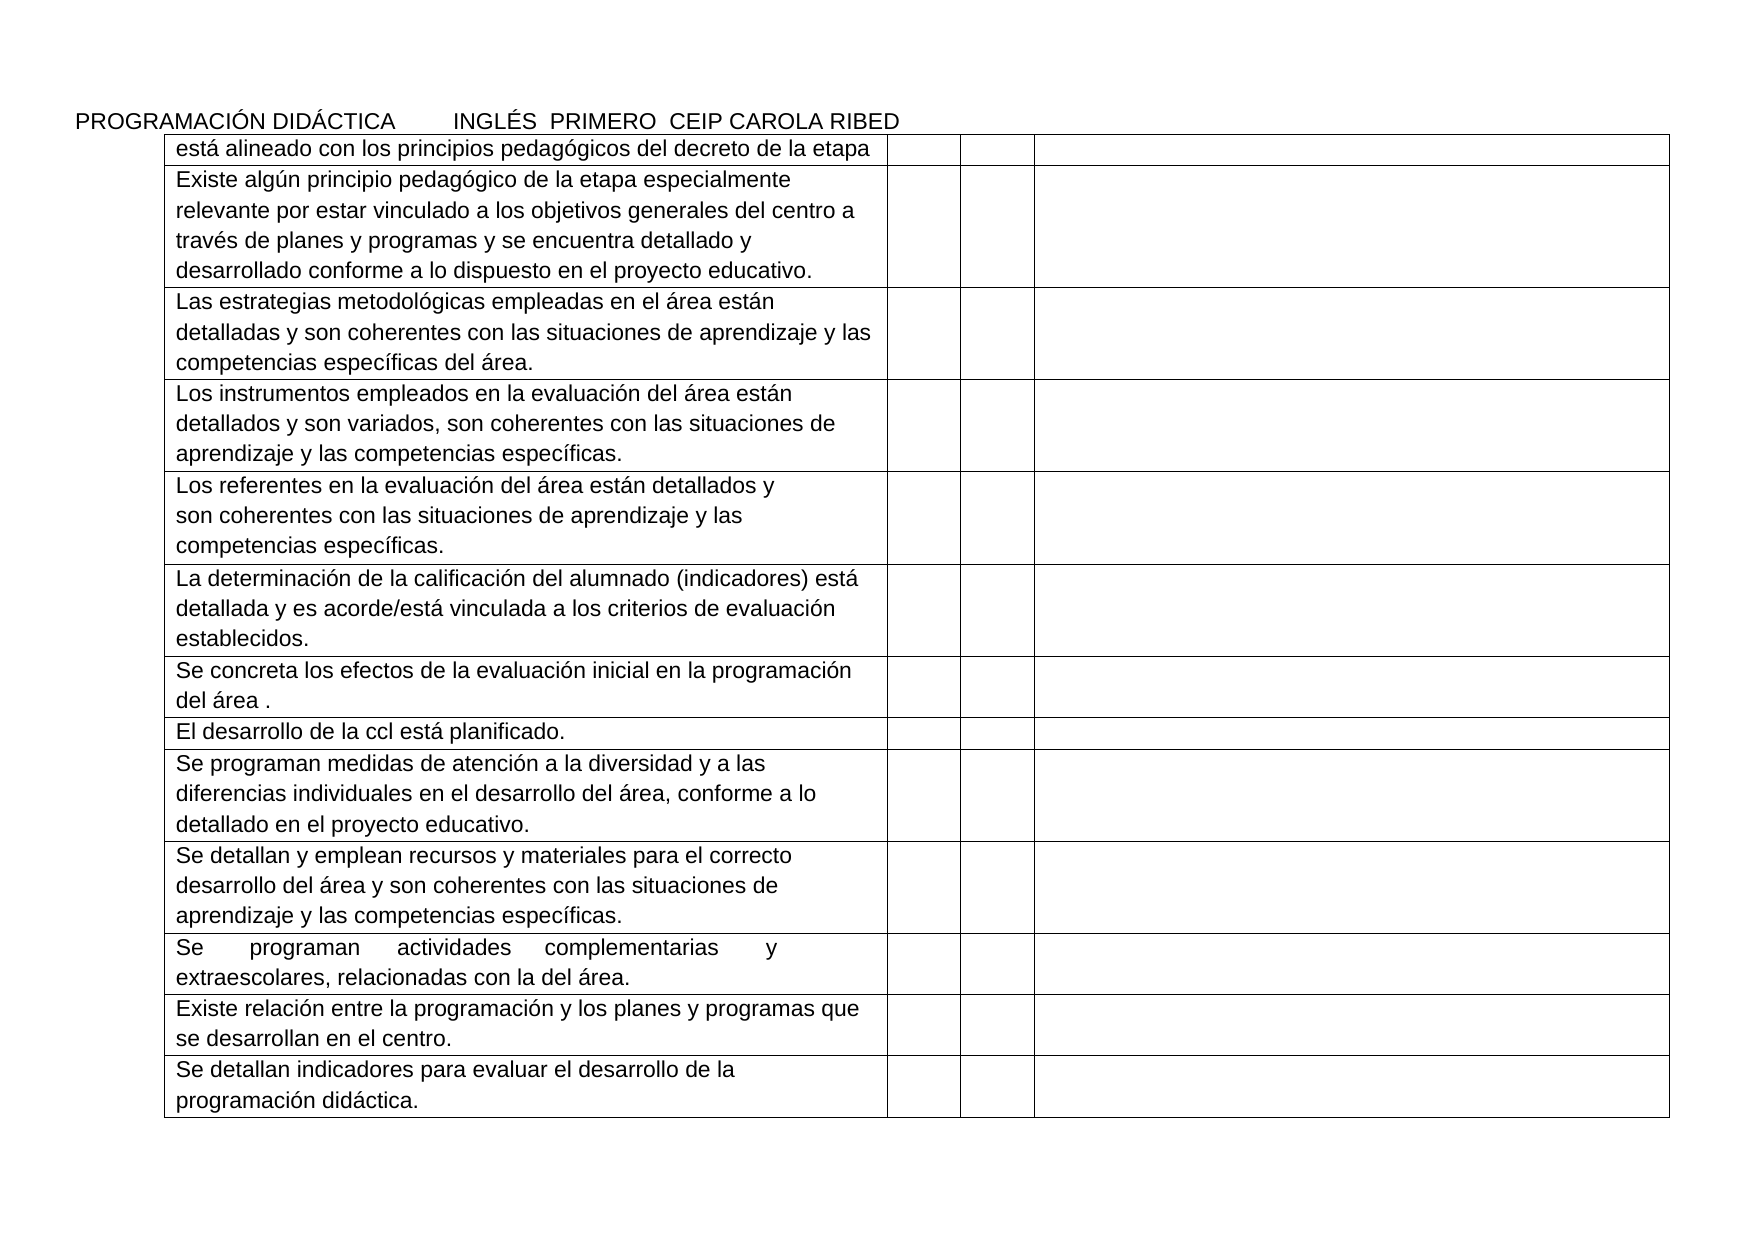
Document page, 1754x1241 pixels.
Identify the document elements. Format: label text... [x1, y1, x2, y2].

table_cell [888, 565, 960, 656]
table_cell [888, 380, 960, 471]
table_cell [1035, 750, 1669, 841]
table_cell [888, 750, 960, 841]
table_cell El desarrollo de la ccl está planificado. [165, 718, 887, 749]
table_cell Se concreta los efectos de la evaluación inicial en la programación del área . [165, 657, 887, 717]
table_cell [888, 472, 960, 564]
table_cell [961, 135, 1034, 165]
table_cell [1035, 842, 1669, 932]
table_cell [961, 472, 1034, 564]
table_cell [1035, 934, 1669, 994]
table_cell [888, 718, 960, 749]
table_cell Se programan medidas de atención a la diversidad y a las diferencias individuales en el desarrollo del área, conforme a lo detallado en el proyecto educativo. [165, 750, 887, 841]
table_cell Existe relación entre la programación y los planes y programas que se desarrollan en el centro. [165, 995, 887, 1055]
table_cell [165, 135, 887, 165]
table_cell [961, 842, 1034, 932]
table_cell [961, 750, 1034, 841]
table_cell [961, 565, 1034, 656]
table_cell [888, 657, 960, 717]
table_cell [888, 135, 960, 165]
table_cell Se detallan indicadores para evaluar el desarrollo de la programación didáctica. [165, 1056, 887, 1117]
table_cell [888, 995, 960, 1055]
table_cell Existe algún principio pedagógico de la etapa especialmente relevante por estar vinculado a los objetivos generales del centro a través de planes y programas y se encuentra detallado y desarrollado conforme a lo dispuesto en el proyecto educativo. [165, 166, 887, 287]
table_cell [961, 288, 1034, 379]
table_cell [961, 718, 1034, 749]
table_cell [961, 1056, 1034, 1117]
table_cell [888, 288, 960, 379]
table_cell La determinación de la calificación del alumnado (indicadores) está detallada y es acorde/está vinculada a los criterios de evaluación establecidos. [165, 565, 887, 656]
table_cell [888, 1056, 960, 1117]
table_cell [961, 934, 1034, 994]
table_cell [1035, 718, 1669, 749]
table_cell [961, 657, 1034, 717]
table_cell Los instrumentos empleados en la evaluación del área están detallados y son variados, son coherentes con las situaciones de aprendizaje y las competencias específicas. [165, 380, 887, 471]
table_cell Las estrategias metodológicas empleadas en el área están detalladas y son coherentes con las situaciones de aprendizaje y las competencias específicas del área. [165, 288, 887, 379]
table_cell [1035, 472, 1669, 564]
table_cell Los referentes en la evaluación del área están detallados y son coherentes con las situaciones de aprendizaje y las competencias específicas. [165, 472, 887, 564]
table_cell [1035, 565, 1669, 656]
table_cell [1035, 1056, 1669, 1117]
table_cell [1035, 657, 1669, 717]
table_cell [1035, 995, 1669, 1055]
table_cell [888, 934, 960, 994]
table_cell [1035, 166, 1669, 287]
table_cell Se programan actividades complementarias y extraescolares, relacionadas con la del área. [165, 934, 887, 994]
table_cell [961, 380, 1034, 471]
table_cell [888, 842, 960, 932]
table_cell [1035, 288, 1669, 379]
table_cell Se detallan y emplean recursos y materiales para el correcto desarrollo del área y son coherentes con las situaciones de aprendizaje y las competencias específicas. [165, 842, 887, 932]
table_cell [888, 166, 960, 287]
table_cell [961, 166, 1034, 287]
table_cell [1035, 135, 1669, 165]
table_cell [1035, 380, 1669, 471]
table_cell [961, 995, 1034, 1055]
